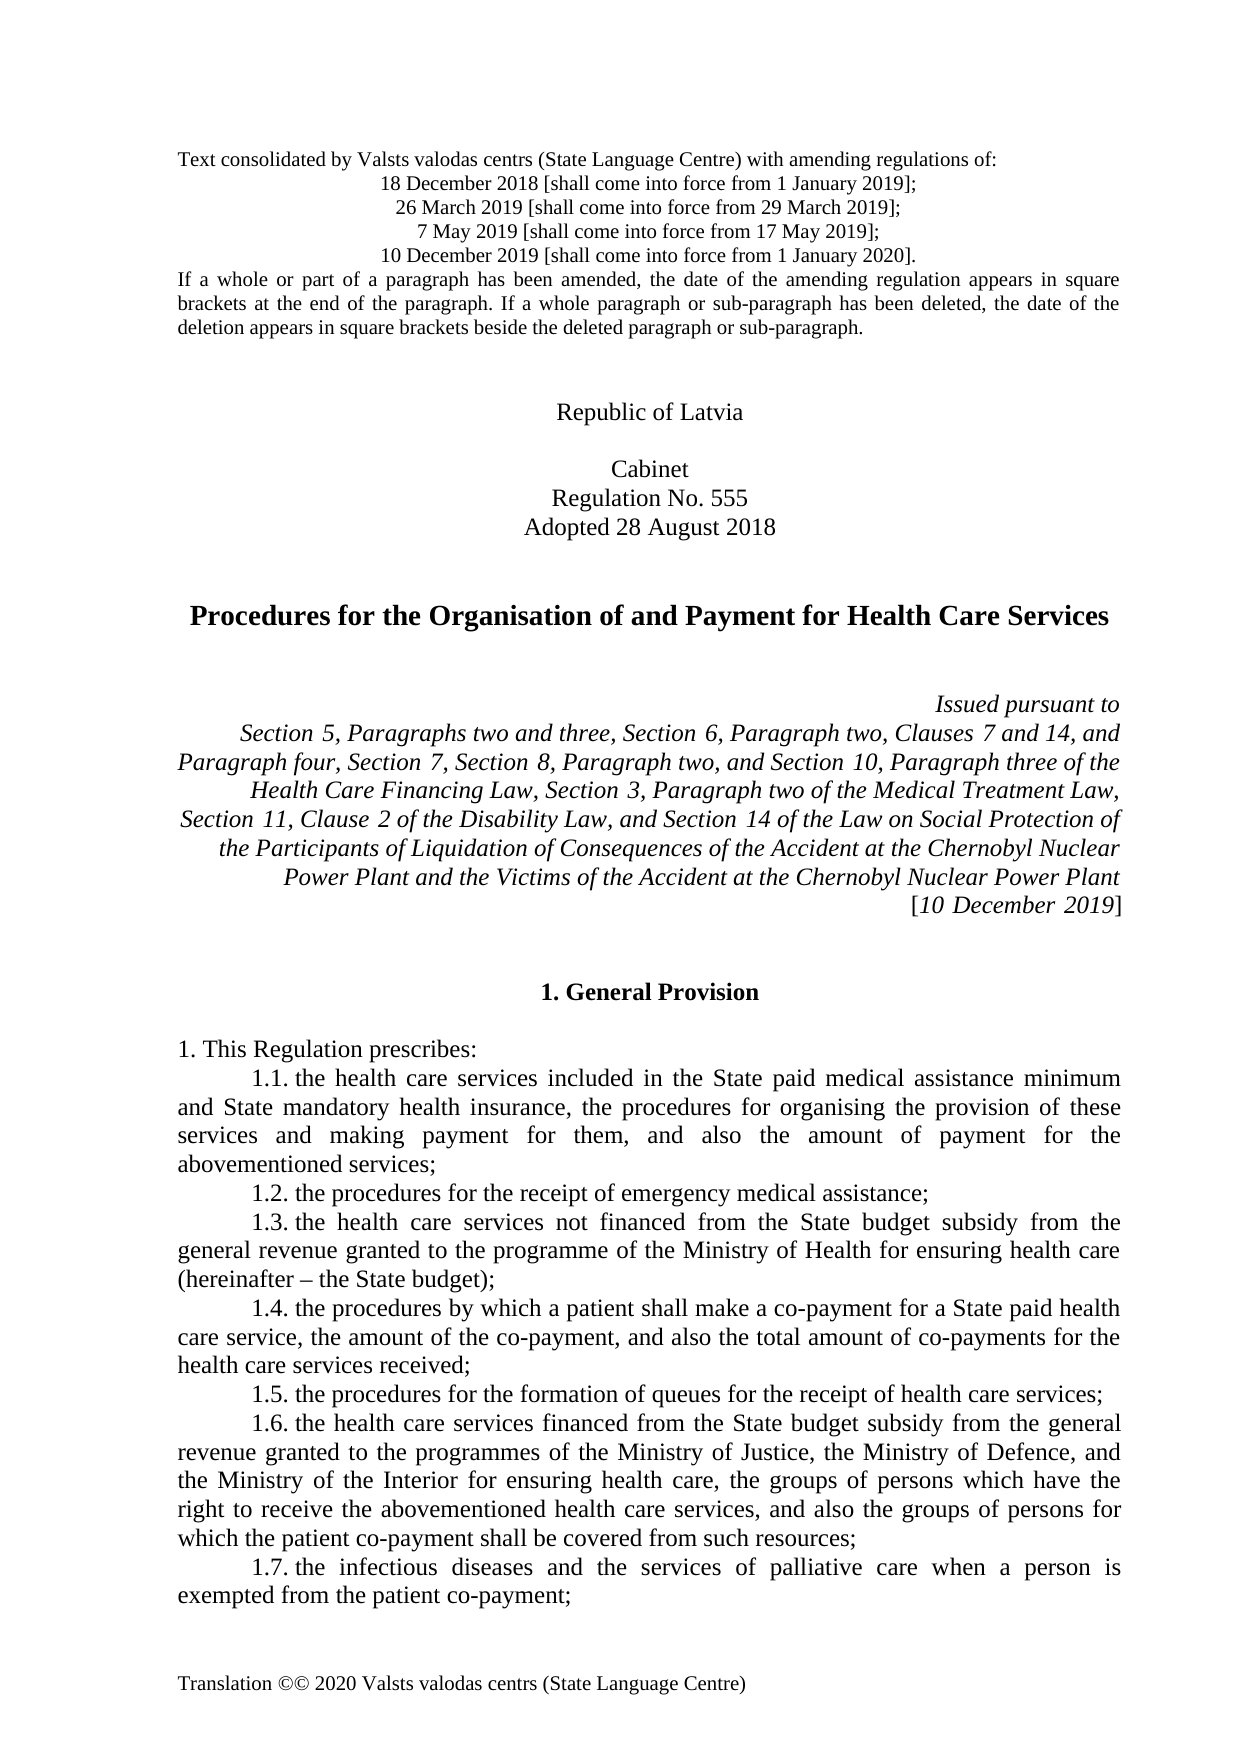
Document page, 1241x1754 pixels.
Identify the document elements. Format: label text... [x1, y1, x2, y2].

text 1.5. the procedures for the formation of queues for the receipt of health care services; [177, 1379, 1122, 1408]
text 26 March 2019 [shall come into force from 29 March 2019]; [177, 195, 1119, 219]
text Procedures for the Organisation of and Payment for Health Care Services [177, 598, 1122, 632]
text Section 5, Paragraphs two and three, Section 6, Paragraph two, Clauses 7 and 14, and Paragraph four, Section 7, Section 8, Paragraph two, and Section 10, Paragraph three of the Health Care Financing Law, Section 3, Paragraph two of the Medical Treatment Law, Section 11, Clause 2 of the Disability Law, and Section 14 of the Law on Social Protection of the Participants of Liquidation of Consequences of the Accident at the Chernobyl Nuclear Power Plant and the Victims of the Accident at the Chernobyl Nuclear Power Plant [177, 718, 1122, 890]
text 1.6. the health care services financed from the State budget subsidy from the general revenue granted to the programmes of the Ministry of Justice, the Ministry of Defence, and the Ministry of the Interior for ensuring health care, the groups of persons which have the right to receive the abovementioned health care services, and also the groups of persons for which the patient co-payment shall be covered from such resources; [177, 1408, 1122, 1552]
text Regulation No. 555 [177, 483, 1122, 512]
text 10 December 2019 [shall come into force from 1 January 2020]. [177, 243, 1119, 267]
text Issued pursuant to [177, 689, 1122, 718]
text Cabinet [177, 454, 1122, 483]
text 1.1. the health care services included in the State paid medical assistance minimum and State mandatory health insurance, the procedures for organising the provision of these services and making payment for them, and also the amount of payment for the abovementioned services; [177, 1063, 1122, 1178]
text 1.2. the procedures for the receipt of emergency medical assistance; [177, 1178, 1122, 1207]
text Republic of Latvia [177, 397, 1122, 426]
text 1.7. the infectious diseases and the services of palliative care when a person is exempted from the patient co-payment; [177, 1552, 1122, 1609]
text 1. General Provision [177, 977, 1122, 1005]
text Adopted 28 August 2018 [177, 512, 1122, 541]
text If a whole or part of a paragraph has been amended, the date of the amending regulation appears in square brackets at the end of the paragraph. If a whole paragraph or sub-paragraph has been deleted, the date of the deletion appears in square brackets beside the deleted paragraph or sub-paragraph. [177, 267, 1122, 339]
text 7 May 2019 [shall come into force from 17 May 2019]; [177, 219, 1119, 243]
text 1.3. the health care services not financed from the State budget subsidy from the general revenue granted to the programme of the Ministry of Health for ensuring health care (hereinafter – the State budget); [177, 1207, 1122, 1293]
text 18 December 2018 [shall come into force from 1 January 2019]; [177, 171, 1119, 195]
text 1.4. the procedures by which a patient shall make a co-payment for a State paid health care service, the amount of the co-payment, and also the total amount of co-payments for the health care services received; [177, 1293, 1122, 1379]
text Text consolidated by Valsts valodas centrs (State Language Centre) with amending regulations of: [177, 147, 1122, 171]
text [10 December 2019] [177, 890, 1122, 919]
text 1. This Regulation prescribes: [177, 1034, 1122, 1063]
